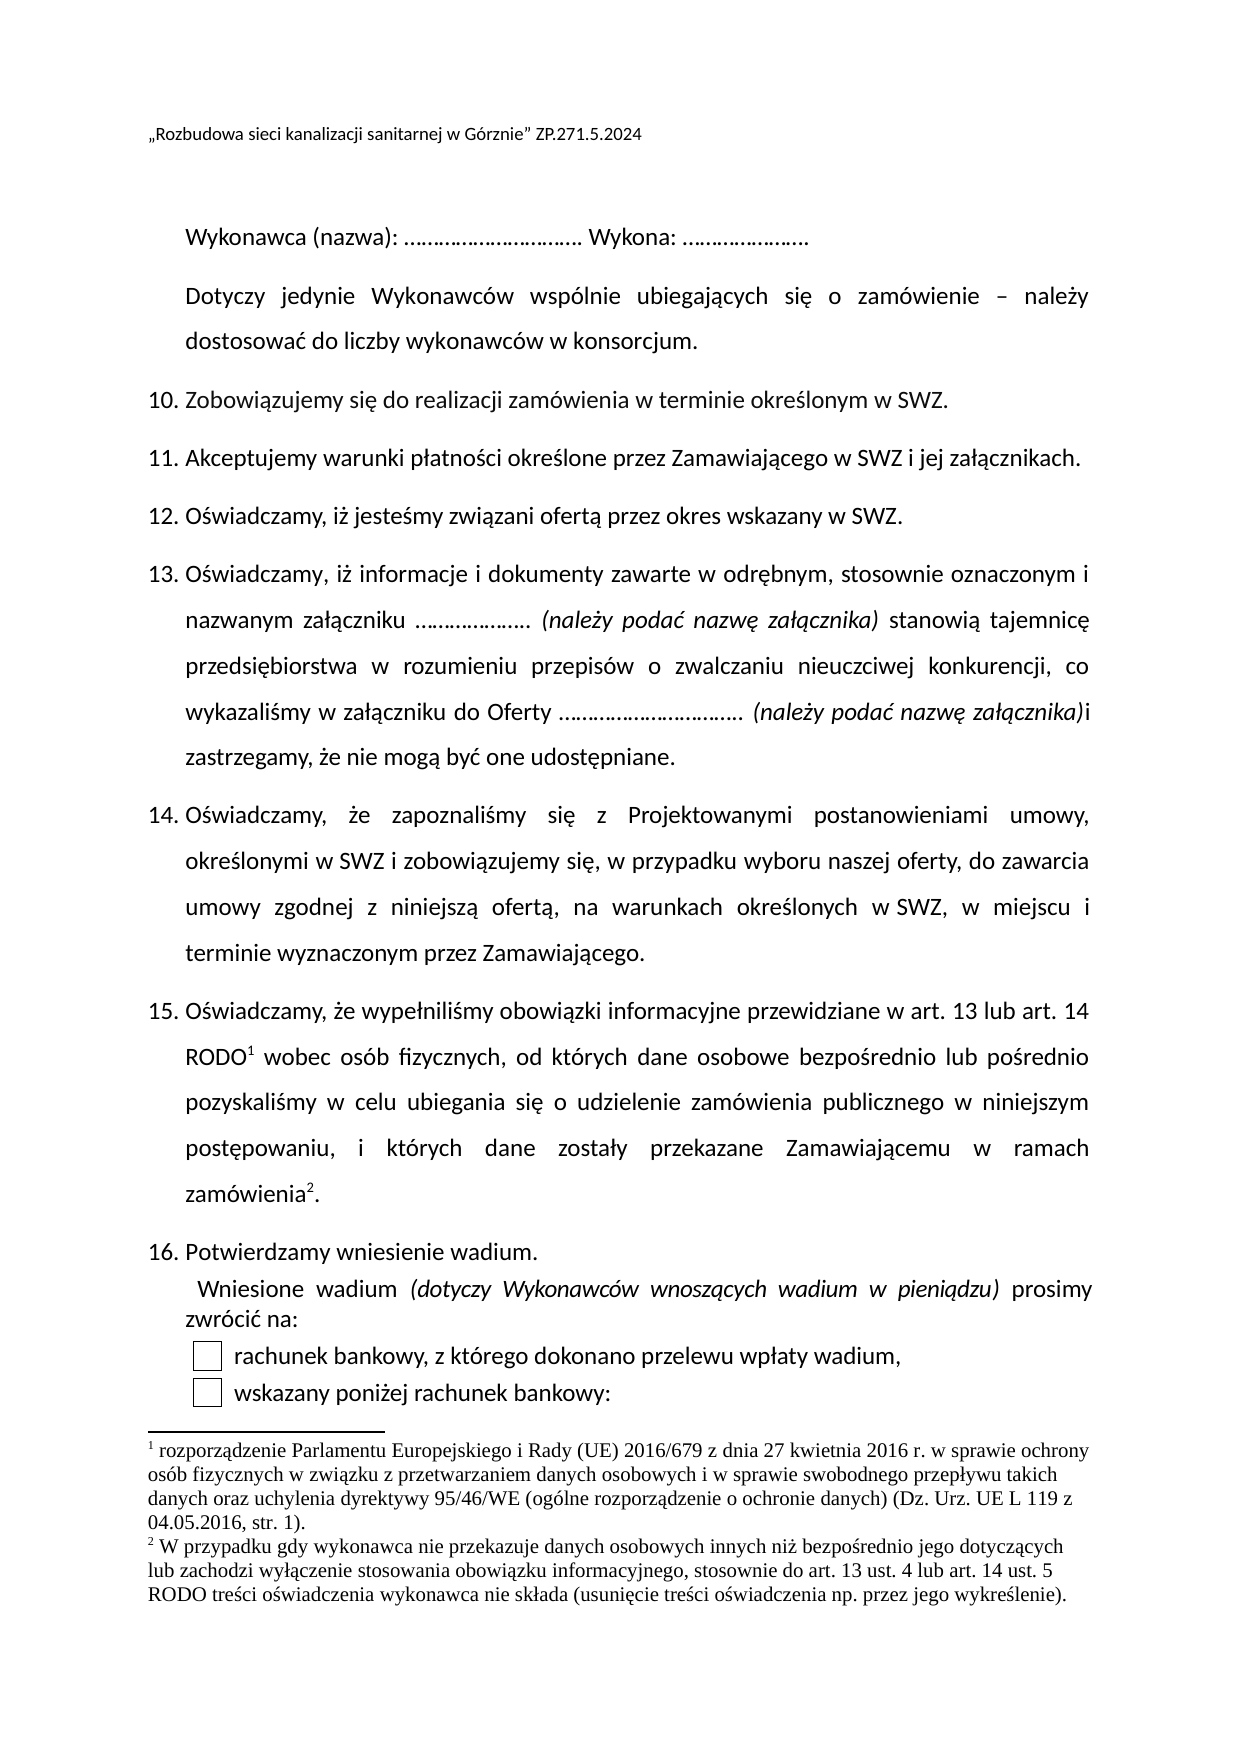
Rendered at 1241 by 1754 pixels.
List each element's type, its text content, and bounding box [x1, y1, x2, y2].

text Wniesione wadium (dotyczy Wykonawców wnoszących wadium w pieniądzu) prosimy zwrócić na: [185, 1273, 1093, 1334]
list Oświadczamy, że wypełniliśmy obowiązki informacyjne przewidziane w art. 13 lub art. 14 RODO wobec osób fizycznych, od których dane osobowe bezpośrednio lub pośrednio pozyskaliśmy w celu ubiegania się o udzielenie zamówienia publicznego w niniejszym postępowaniu, i których dane zostały przekazane Zamawiającemu w ramach zamówienia. [148, 995, 1090, 1208]
list Oświadczamy, że zapoznaliśmy się z Projektowanymi postanowieniami umowy, określonymi w SWZ i zobowiązujemy się, w przypadku wyboru naszej oferty, do zawarcia umowy zgodnej z niniejszą ofertą, na warunkach określonych w SWZ, w miejscu i terminie wyznaczonym przez Zamawiającego. [148, 799, 1090, 967]
list Zobowiązujemy się do realizacji zamówienia w terminie określonym w SWZ. [148, 384, 1090, 414]
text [185, 222, 1090, 252]
list Oświadczamy, iż informacje i dokumenty zawarte w odrębnym, stosownie oznaczonym i nazwanym załączniku ……………….. (należy podać nazwę załącznika) stanowią tajemnicę przedsiębiorstwa w rozumieniu przepisów o zwalczaniu nieuczciwej konkurencji, co wykazaliśmy w załączniku do Oferty ………………………….. (należy podać nazwę załącznika)i zastrzegamy, że nie mogą być one udostępniane. [148, 558, 1090, 772]
text rachunek bankowy, z którego dokonano przelewu wpłaty wadium, [192, 1340, 1093, 1371]
text Dotyczy jedynie Wykonawców wspólnie ubiegających się o zamówienie – należy dostosować do liczby wykonawców w konsorcjum. [185, 280, 1090, 356]
list Oświadczamy, iż jesteśmy związani ofertą przez okres wskazany w SWZ. [148, 500, 1090, 531]
text wskazany poniżej rachunek bankowy: [192, 1377, 1093, 1407]
list Potwierdzamy wniesienie wadium. [148, 1236, 1093, 1267]
list Akceptujemy warunki płatności określone przez Zamawiającego w SWZ i jej załącznikach. [148, 442, 1090, 472]
